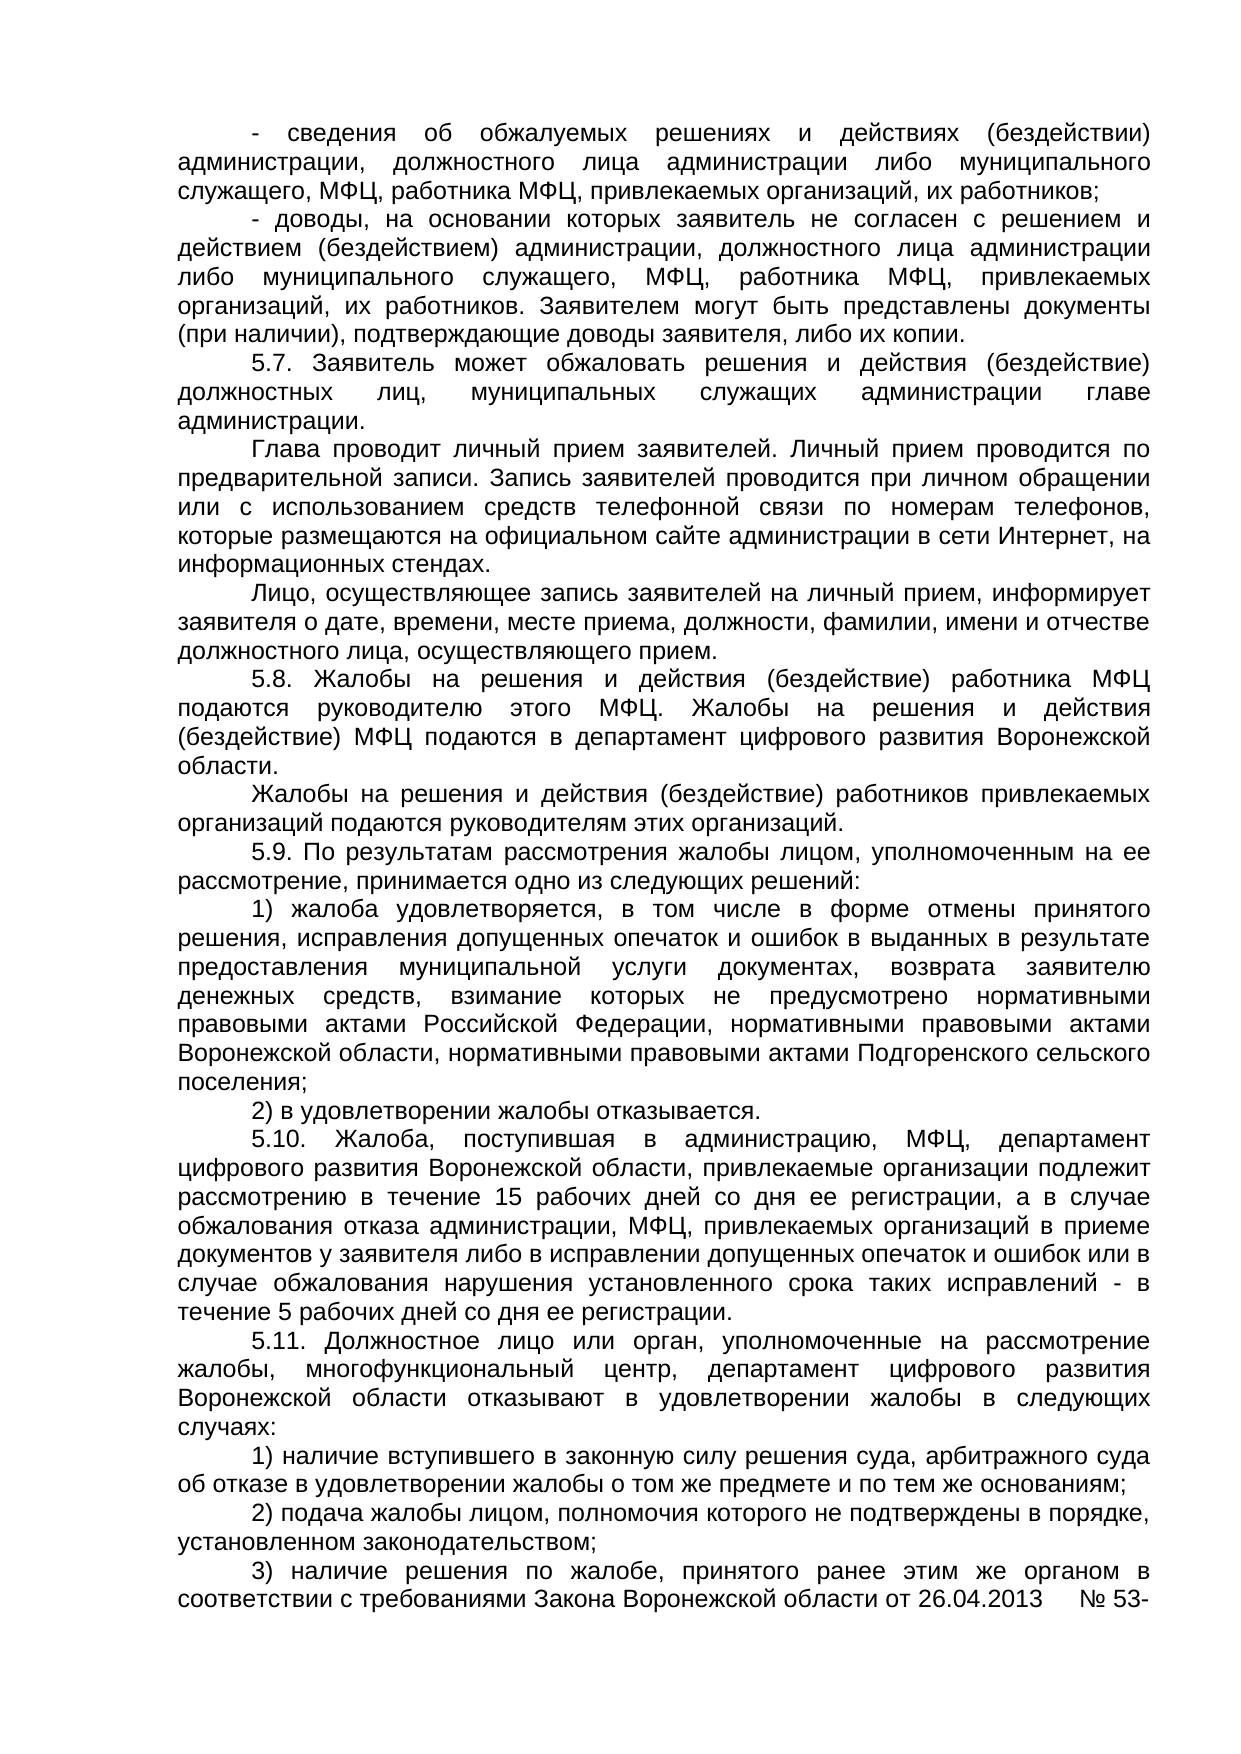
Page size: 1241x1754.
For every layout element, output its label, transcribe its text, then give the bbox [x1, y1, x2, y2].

text 5.10. Жалоба, поступившая в администрацию, МФЦ, департамент цифрового развития Воронежской области, привлекаемые организации подлежит рассмотрению в течение 15 рабочих дней со дня ее регистрации, а в случае обжалования отказа администрации, МФЦ, привлекаемых организаций в приеме документов у заявителя либо в исправлении допущенных опечаток и ошибок или в случае обжалования нарушения установленного срока таких исправлений - в течение 5 рабочих дней со дня ее регистрации. [177, 1124, 1152, 1326]
text 1) наличие вступившего в законную силу решения суда, арбитражного суда об отказе в удовлетворении жалобы о том же предмете и по тем же основаниям; [177, 1441, 1152, 1498]
text 5.9. По результатам рассмотрения жалобы лицом, уполномоченным на ее рассмотрение, принимается одно из следующих решений: [177, 837, 1152, 894]
text 2) в удовлетворении жалобы отказывается. [177, 1096, 1152, 1124]
text 1) жалоба удовлетворяется, в том числе в форме отмены принятого решения, исправления допущенных опечаток и ошибок в выданных в результате предоставления муниципальной услуги документах, возврата заявителю денежных средств, взимание которых не предусмотрено нормативными правовыми актами Российской Федерации, нормативными правовыми актами Воронежской области, нормативными правовыми актами Подгоренского сельского поселения; [177, 894, 1152, 1096]
text 5.11. Должностное лицо или орган, уполномоченные на рассмотрение жалобы, многофункциональный центр, департамент цифрового развития Воронежской области отказывают в удовлетворении жалобы в следующих случаях: [177, 1326, 1152, 1441]
text Жалобы на решения и действия (бездействие) работников привлекаемых организаций подаются руководителям этих организаций. [177, 779, 1152, 837]
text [177, 1556, 1152, 1613]
text - сведения об обжалуемых решениях и действиях (бездействии) администрации, должностного лица администрации либо муниципального служащего, МФЦ, работника МФЦ, привлекаемых организаций, их работников; [177, 118, 1152, 204]
text 5.8. Жалобы на решения и действия (бездействие) работника МФЦ подаются руководителю этого МФЦ. Жалобы на решения и действия (бездействие) МФЦ подаются в департамент цифрового развития Воронежской области. [177, 664, 1152, 779]
text Лицо, осуществляющее запись заявителей на личный прием, информирует заявителя о дате, времени, месте приема, должности, фамилии, имени и отчестве должностного лица, осуществляющего прием. [177, 578, 1152, 664]
text - доводы, на основании которых заявитель не согласен с решением и действием (бездействием) администрации, должностного лица администрации либо муниципального служащего, МФЦ, работника МФЦ, привлекаемых организаций, их работников. Заявителем могут быть представлены документы (при наличии), подтверждающие доводы заявителя, либо их копии. [177, 204, 1152, 348]
text Глава проводит личный прием заявителей. Личный прием проводится по предварительной записи. Запись заявителей проводится при личном обращении или с использованием средств телефонной связи по номерам телефонов, которые размещаются на официальном сайте администрации в сети Интернет, на информационных стендах. [177, 434, 1152, 578]
text 5.7. Заявитель может обжаловать решения и действия (бездействие) должностных лиц, муниципальных служащих администрации главе администрации. [177, 348, 1152, 434]
text 2) подача жалобы лицом, полномочия которого не подтверждены в порядке, установленном законодательством; [177, 1498, 1152, 1556]
